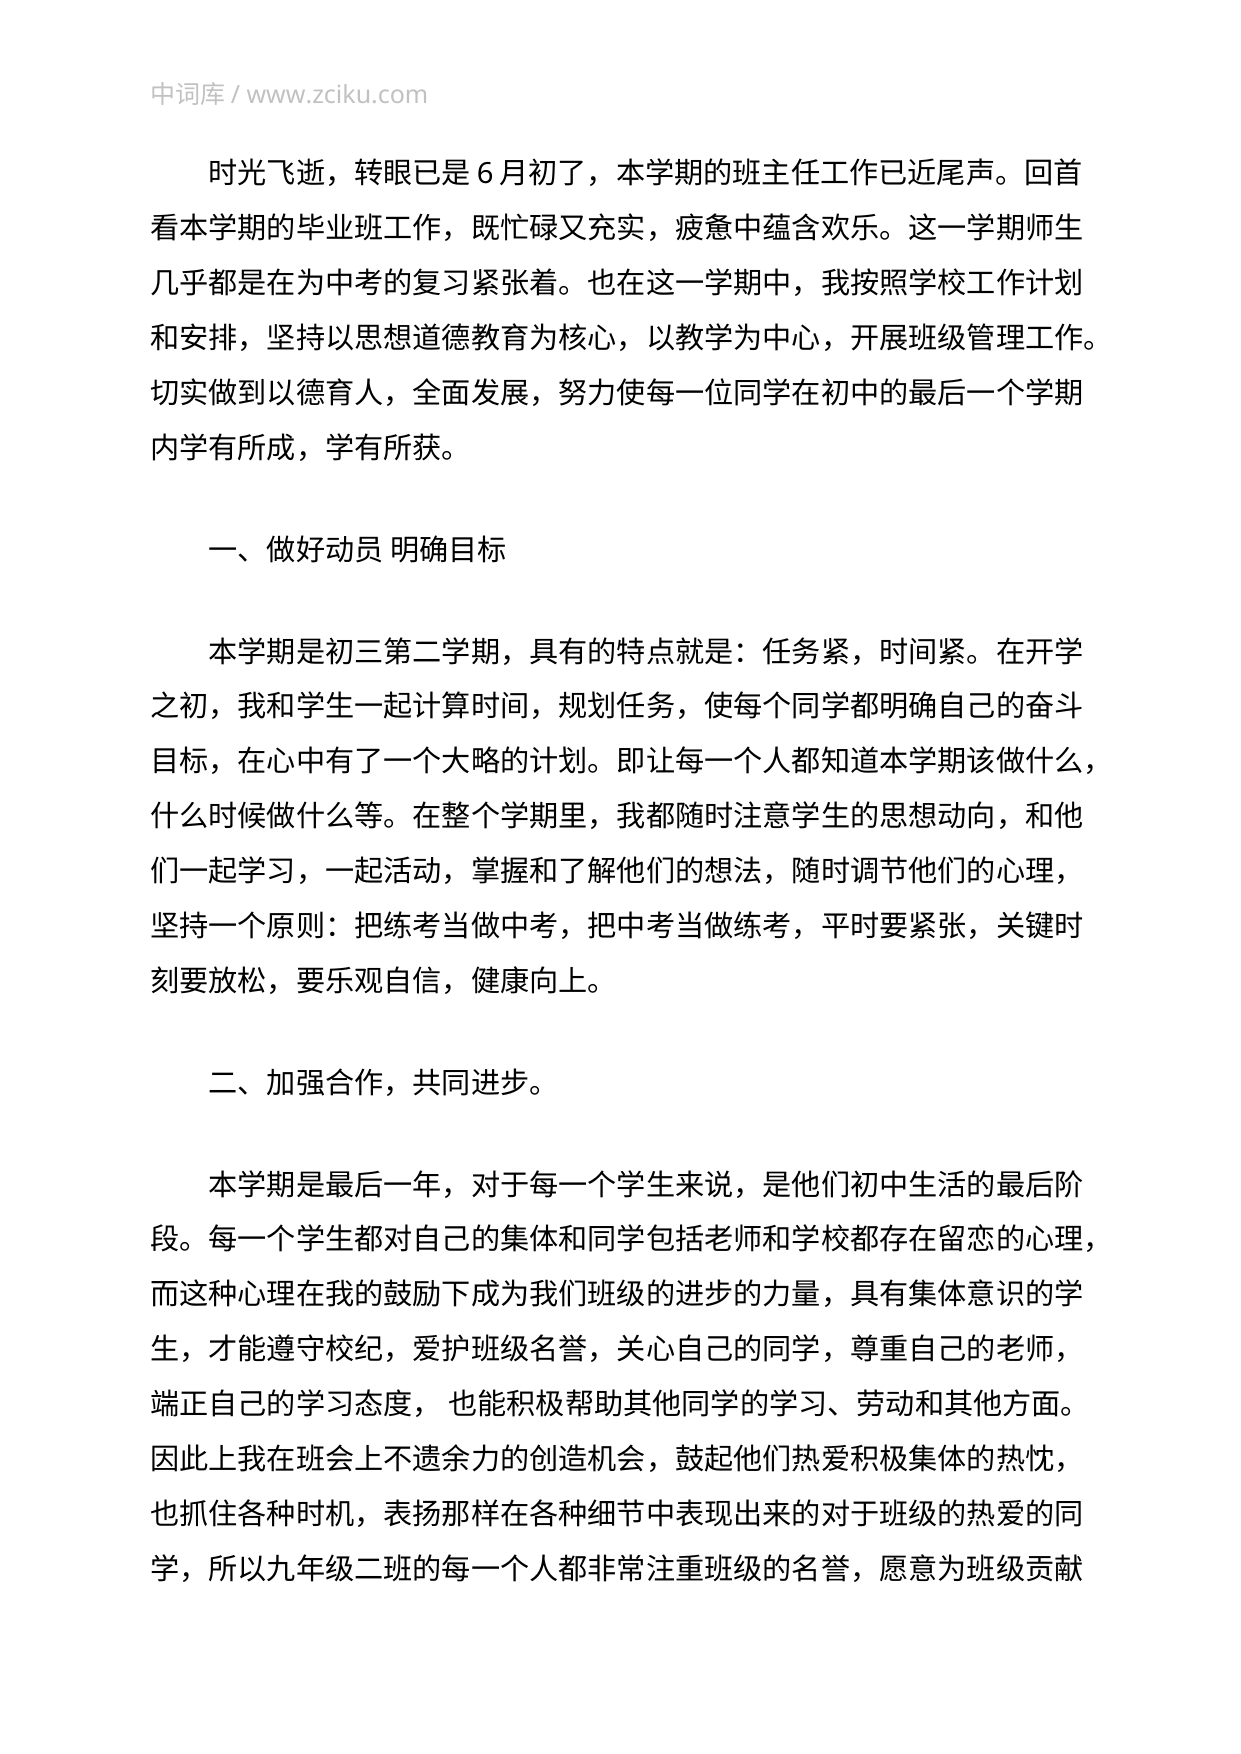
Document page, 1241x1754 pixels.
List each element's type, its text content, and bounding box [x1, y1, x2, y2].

text 本学期是初三第二学期，具有的特点就是：任务紧，时间紧。在开学之初，我和学生一起计算时间，规划任务，使每个同学都明确自己的奋斗目标，在心中有了一个大略的计划。即让每一个人都知道本学期该做什么，什么时候做什么等。在整个学期里，我都随时注意学生的思想动向，和他们一起学习，一起活动，掌握和了解他们的想法，随时调节他们的心理，坚持一个原则：把练考当做中考，把中考当做练考，平时要紧张，关键时刻要放松，要乐观自信，健康向上。 [150, 628, 1090, 1000]
text 一、做好动员 明确目标 [150, 526, 1090, 569]
text 二、加强合作，共同进步。 [150, 1059, 1090, 1102]
text 时光飞逝，转眼已是6月初了，本学期的班主任工作已近尾声。回首看本学期的毕业班工作，既忙碌又充实，疲惫中蕴含欢乐。这一学期师生几乎都是在为中考的复习紧张着。也在这一学期中，我按照学校工作计划和安排，坚持以思想道德教育为核心，以教学为中心，开展班级管理工作。切实做到以德育人，全面发展，努力使每一位同学在初中的最后一个学期内学有所成，学有所获。 [150, 150, 1090, 467]
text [150, 1161, 1090, 1588]
